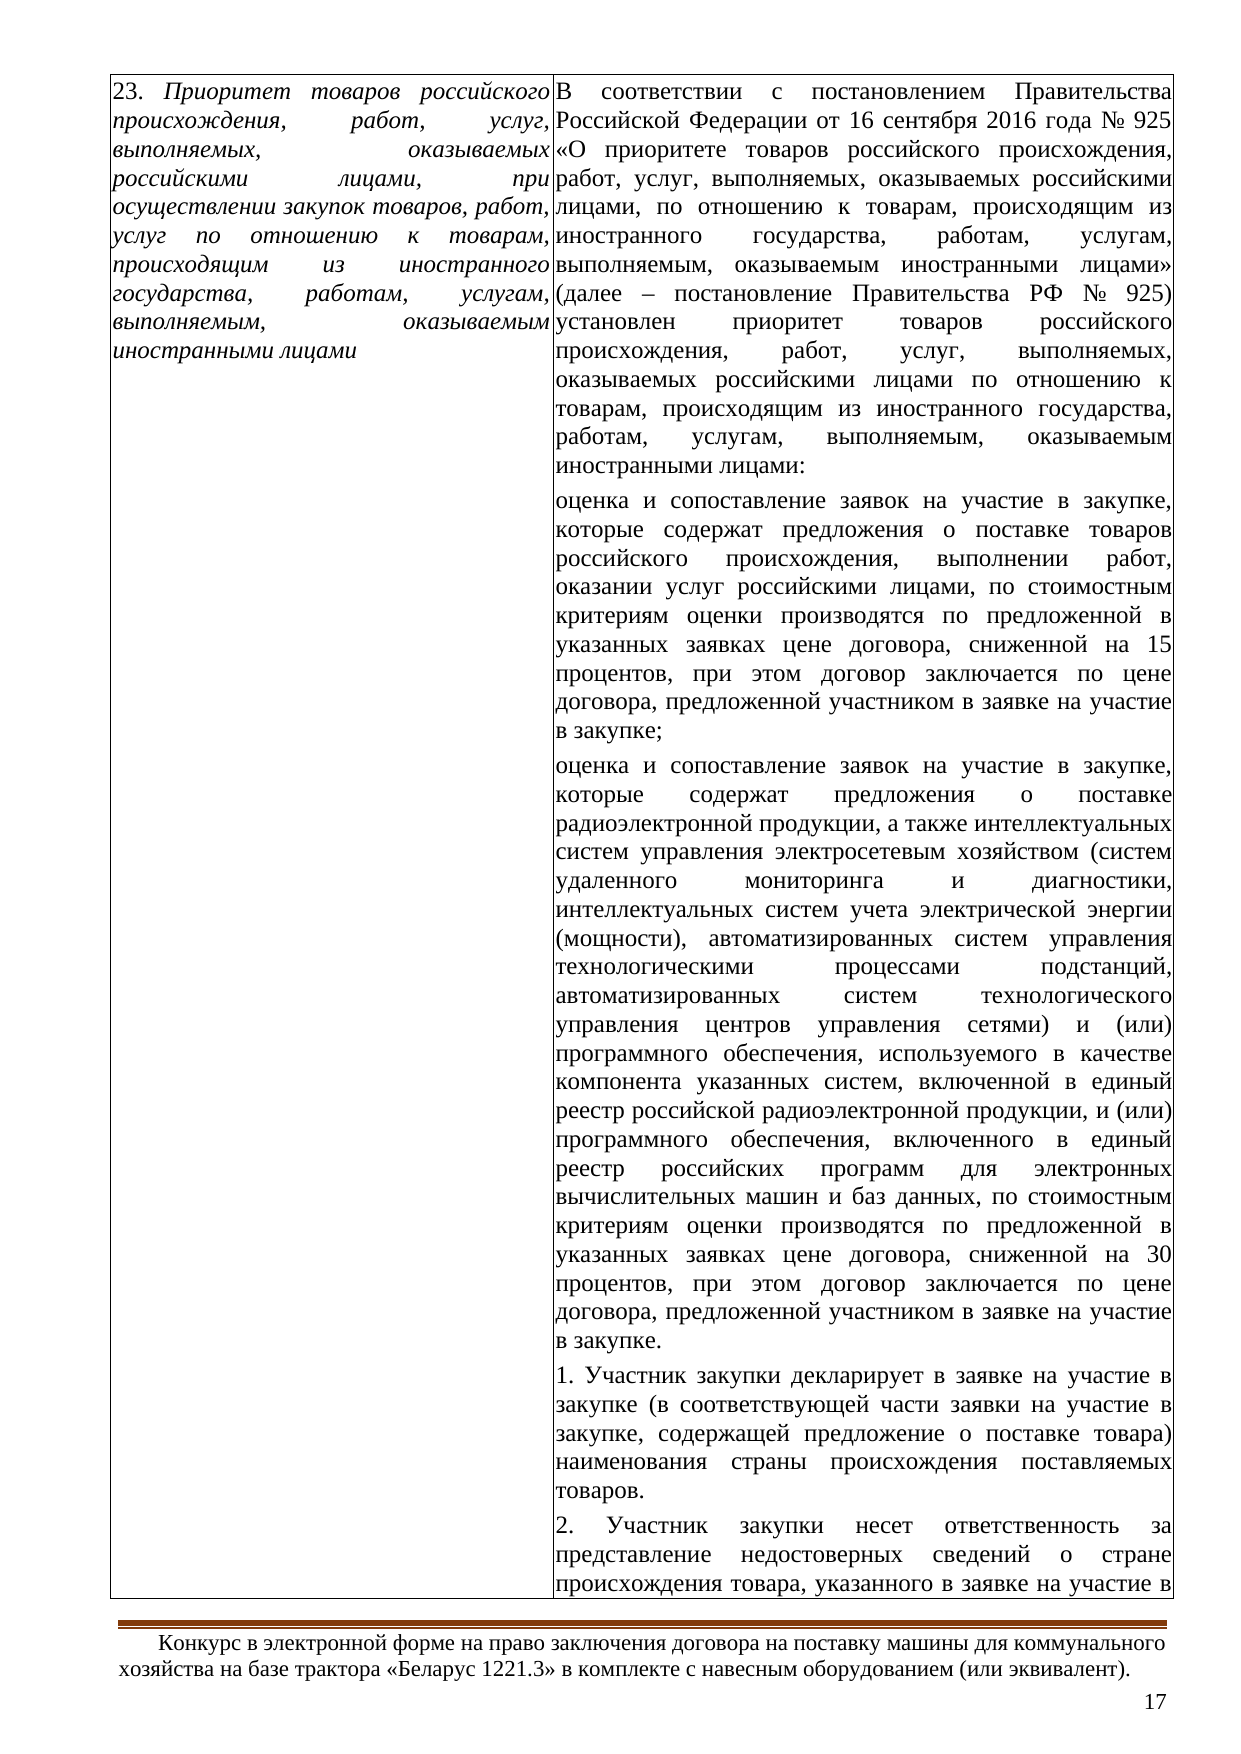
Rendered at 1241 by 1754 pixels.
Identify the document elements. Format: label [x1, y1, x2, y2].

table_cell [554, 75, 1173, 1598]
table_cell [111, 75, 553, 1598]
